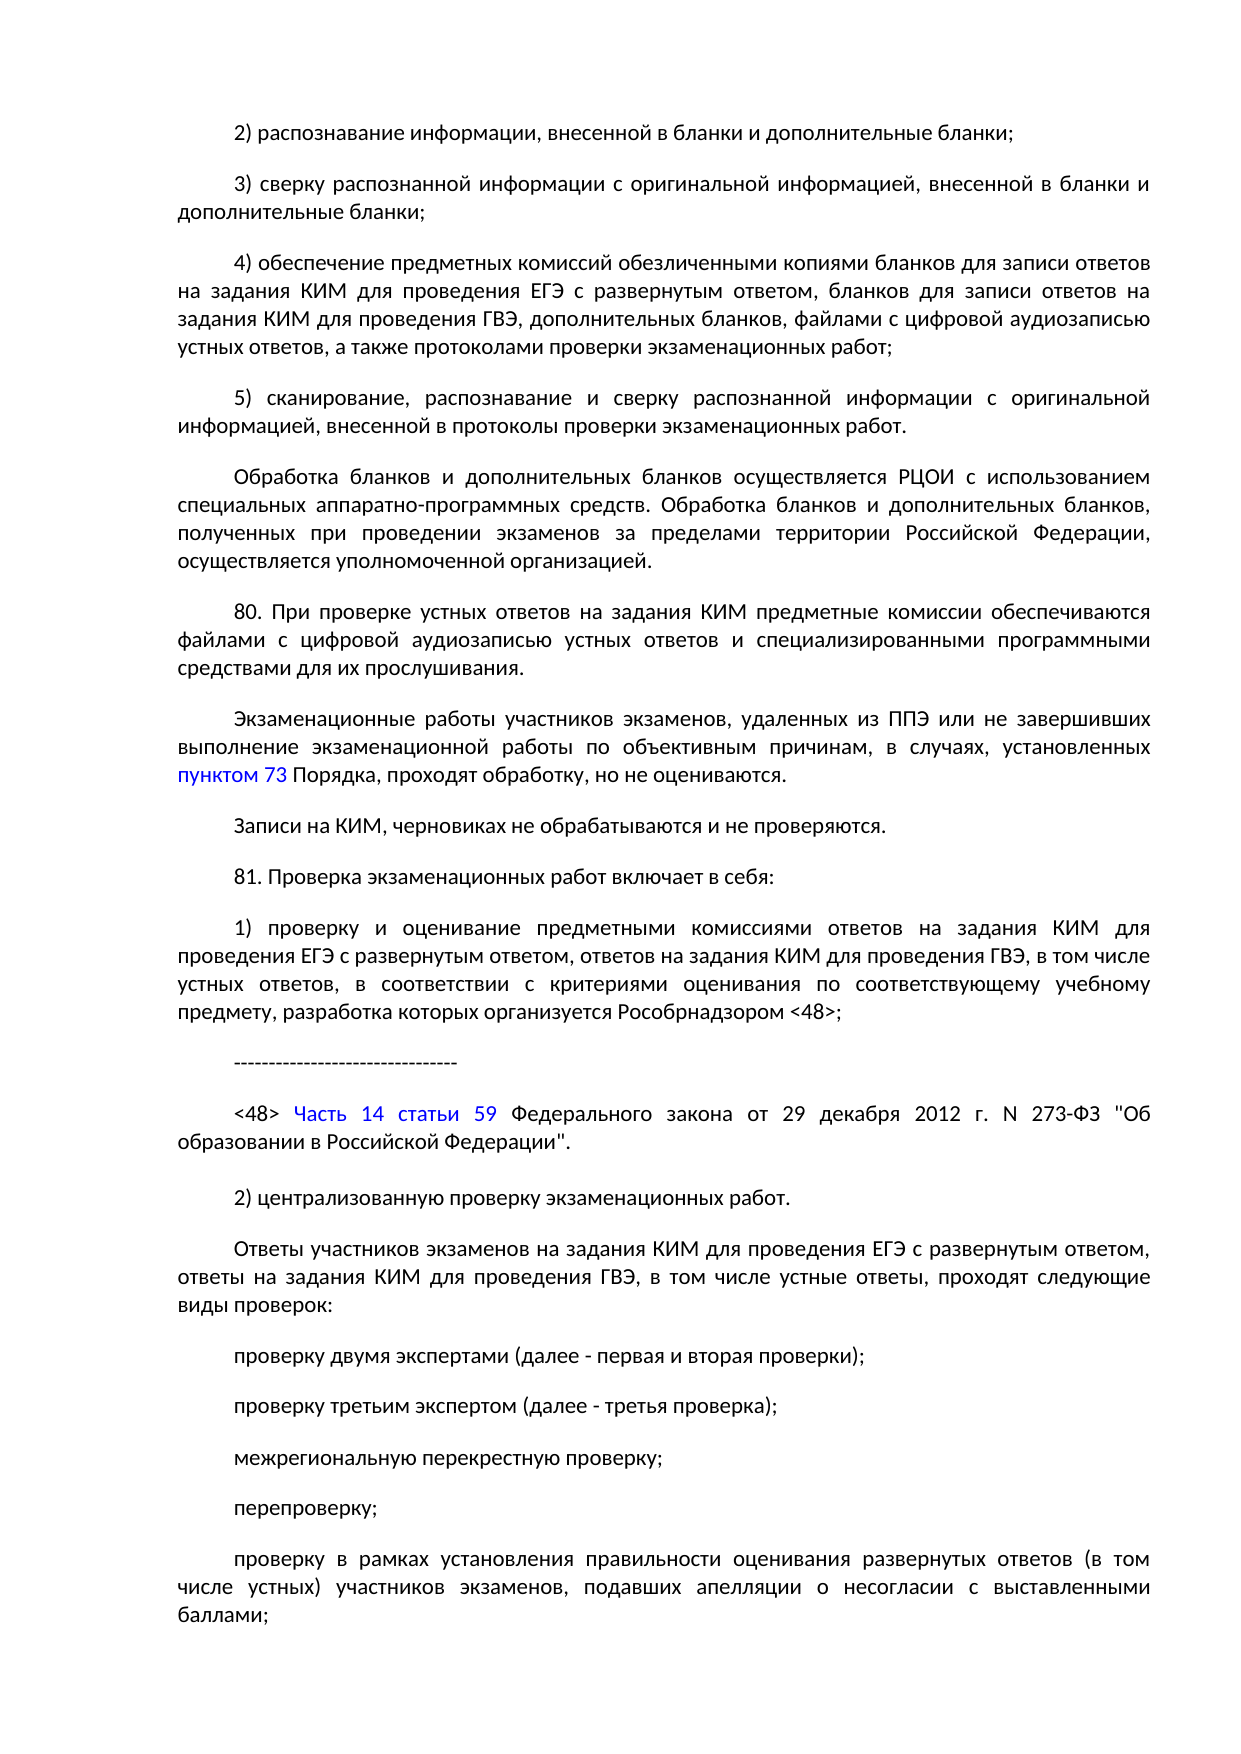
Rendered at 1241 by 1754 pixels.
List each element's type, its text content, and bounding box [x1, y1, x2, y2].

text 1) проверку и оценивание предметными комиссиями ответов на задания КИМ для проведения ЕГЭ с развернутым ответом, ответов на задания КИМ для проведения ГВЭ, в том числе устных ответов, в соответствии с критериями оценивания по соответствующему учебному предмету, разработка которых организуется Рособрнадзором <48>; [177, 913, 1152, 1025]
text Экзаменационные работы участников экзаменов, удаленных из ППЭ или не завершивших выполнение экзаменационной работы по объективным причинам, в случаях, установленных пунктом 73 Порядка, проходят обработку, но не оцениваются. [177, 704, 1152, 788]
text межрегиональную перекрестную проверку; [177, 1443, 1152, 1471]
text Записи на КИМ, черновиках не обрабатываются и не проверяются. [177, 811, 1152, 839]
text проверку в рамках установления правильности оценивания развернутых ответов (в том числе устных) участников экзаменов, подавших апелляции о несогласии с выставленными баллами; [177, 1544, 1152, 1628]
text Ответы участников экзаменов на задания КИМ для проведения ЕГЭ с развернутым ответом, ответы на задания КИМ для проведения ГВЭ, в том числе устные ответы, проходят следующие виды проверок: [177, 1234, 1152, 1318]
text 4) обеспечение предметных комиссий обезличенными копиями бланков для записи ответов на задания КИМ для проведения ЕГЭ с развернутым ответом, бланков для записи ответов на задания КИМ для проведения ГВЭ, дополнительных бланков, файлами с цифровой аудиозаписью устных ответов, а также протоколами проверки экзаменационных работ; [177, 248, 1152, 360]
text 5) сканирование, распознавание и сверку распознанной информации с оригинальной информацией, внесенной в протоколы проверки экзаменационных работ. [177, 383, 1152, 439]
text перепроверку; [177, 1493, 1152, 1522]
text 2) централизованную проверку экзаменационных работ. [177, 1183, 1152, 1211]
text Обработка бланков и дополнительных бланков осуществляется РЦОИ с использованием специальных аппаратно-программных средств. Обработка бланков и дополнительных бланков, полученных при проведении экзаменов за пределами территории Российской Федерации, осуществляется уполномоченной организацией. [177, 462, 1152, 574]
text 3) сверку распознанной информации с оригинальной информацией, внесенной в бланки и дополнительные бланки; [177, 169, 1152, 225]
text <48> Часть 14 статьи 59 Федерального закона от 29 декабря 2012 г. N 273-ФЗ "Об образовании в Российской Федерации". [177, 1099, 1152, 1155]
text 80. При проверке устных ответов на задания КИМ предметные комиссии обеспечиваются файлами с цифровой аудиозаписью устных ответов и специализированными программными средствами для их прослушивания. [177, 597, 1152, 681]
text -------------------------------- [177, 1048, 1152, 1076]
text проверку третьим экспертом (далее - третья проверка); [177, 1392, 1152, 1420]
text проверку двумя экспертами (далее - первая и вторая проверки); [177, 1341, 1152, 1369]
text 2) распознавание информации, внесенной в бланки и дополнительные бланки; [177, 118, 1152, 146]
text 81. Проверка экзаменационных работ включает в себя: [177, 862, 1152, 890]
